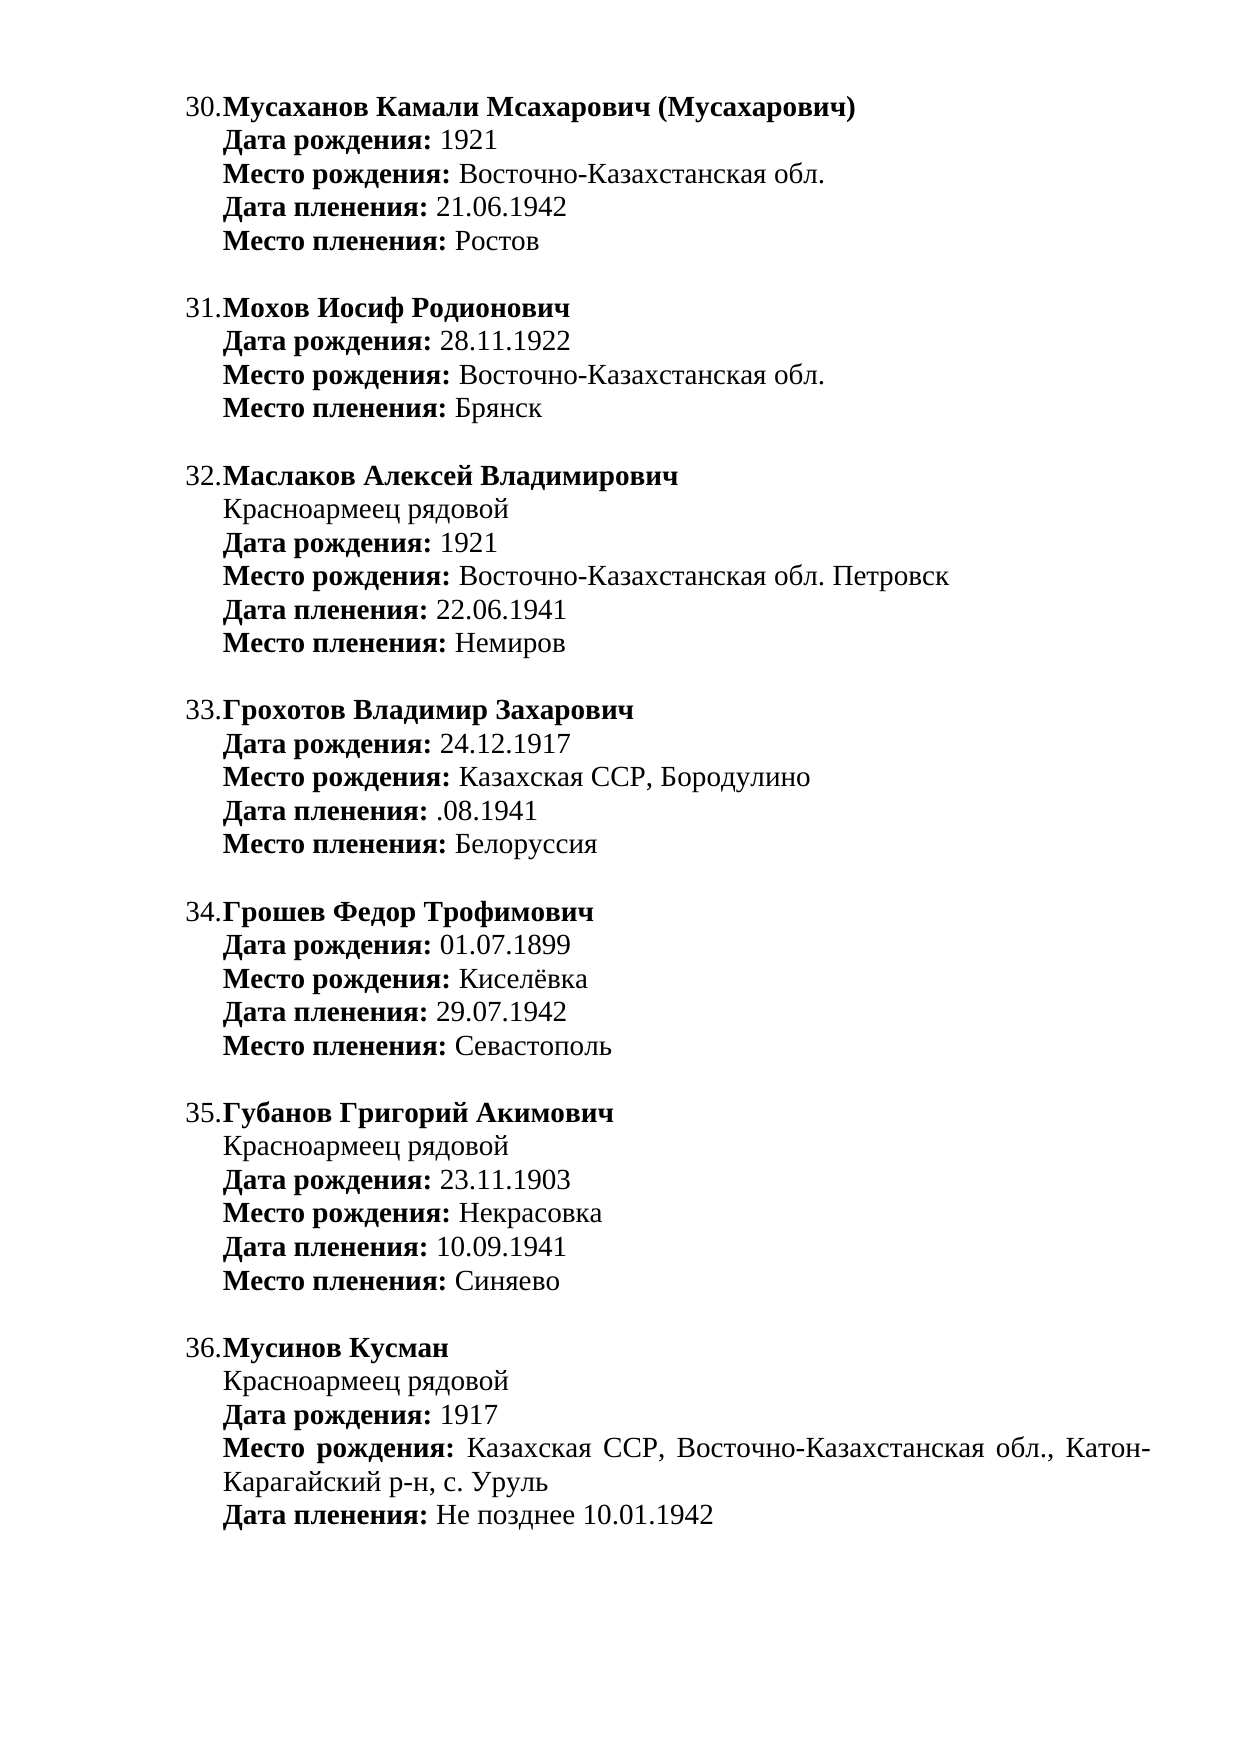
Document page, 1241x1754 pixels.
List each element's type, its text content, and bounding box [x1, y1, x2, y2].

list Место пленения: Синяево [223, 1263, 1152, 1296]
list Дата пленения: 10.09.1941 [223, 1229, 1152, 1263]
list Мусаханов Камали Мсахарович (Мусахарович) [185, 89, 1152, 122]
list Место рождения: Некрасовка [223, 1196, 1152, 1229]
list Дата пленения: .08.1941 [223, 793, 1152, 827]
list Место пленения: Севастополь [223, 1028, 1152, 1061]
list Место пленения: Белоруссия [223, 827, 1152, 860]
list Место пленения: Брянск [223, 391, 1152, 424]
list Мохов Иосиф Родионович [185, 290, 1152, 323]
list Дата рождения: 23.11.1903 [223, 1162, 1152, 1196]
list Место рождения: Восточно-Казахстанская обл. [223, 357, 1152, 391]
list Дата рождения: 01.07.1899 [223, 927, 1152, 961]
list Дата рождения: 1921 [223, 122, 1152, 156]
list Дата рождения: 24.12.1917 [223, 726, 1152, 759]
list Место рождения: Восточно-Казахстанская обл. [223, 156, 1152, 189]
list Дата рождения: 1921 [223, 525, 1152, 558]
list Красноармеец рядовой [223, 1128, 1152, 1162]
list Губанов Григорий Акимович [185, 1095, 1152, 1128]
list Дата пленения: 22.06.1941 [223, 592, 1152, 625]
list Дата пленения: 21.06.1942 [223, 189, 1152, 223]
list Место рождения: Киселёвка [223, 961, 1152, 994]
list Место пленения: Ростов [223, 223, 1152, 256]
list Место рождения: Казахская ССР, Восточно-Казахстанская обл., Катон-Карагайский р-н, с. Уруль [223, 1430, 1152, 1497]
list Место рождения: Казахская ССР, Бородулино [223, 759, 1152, 793]
list Грохотов Владимир Захарович [185, 692, 1152, 726]
list Место пленения: Немиров [223, 625, 1152, 659]
list Дата пленения: 29.07.1942 [223, 994, 1152, 1028]
list Место рождения: Восточно-Казахстанская обл. Петровск [223, 558, 1152, 592]
list Красноармеец рядовой [223, 1363, 1152, 1397]
list Грошев Федор Трофимович [185, 894, 1152, 927]
list Маслаков Алексей Владимирович [185, 458, 1152, 491]
list Дата рождения: 1917 [223, 1397, 1152, 1430]
list Дата рождения: 28.11.1922 [223, 323, 1152, 357]
list Дата пленения: Не позднее 10.01.1942 [223, 1497, 1152, 1531]
list Мусинов Кусман [185, 1330, 1152, 1363]
list Красноармеец рядовой [223, 491, 1152, 525]
